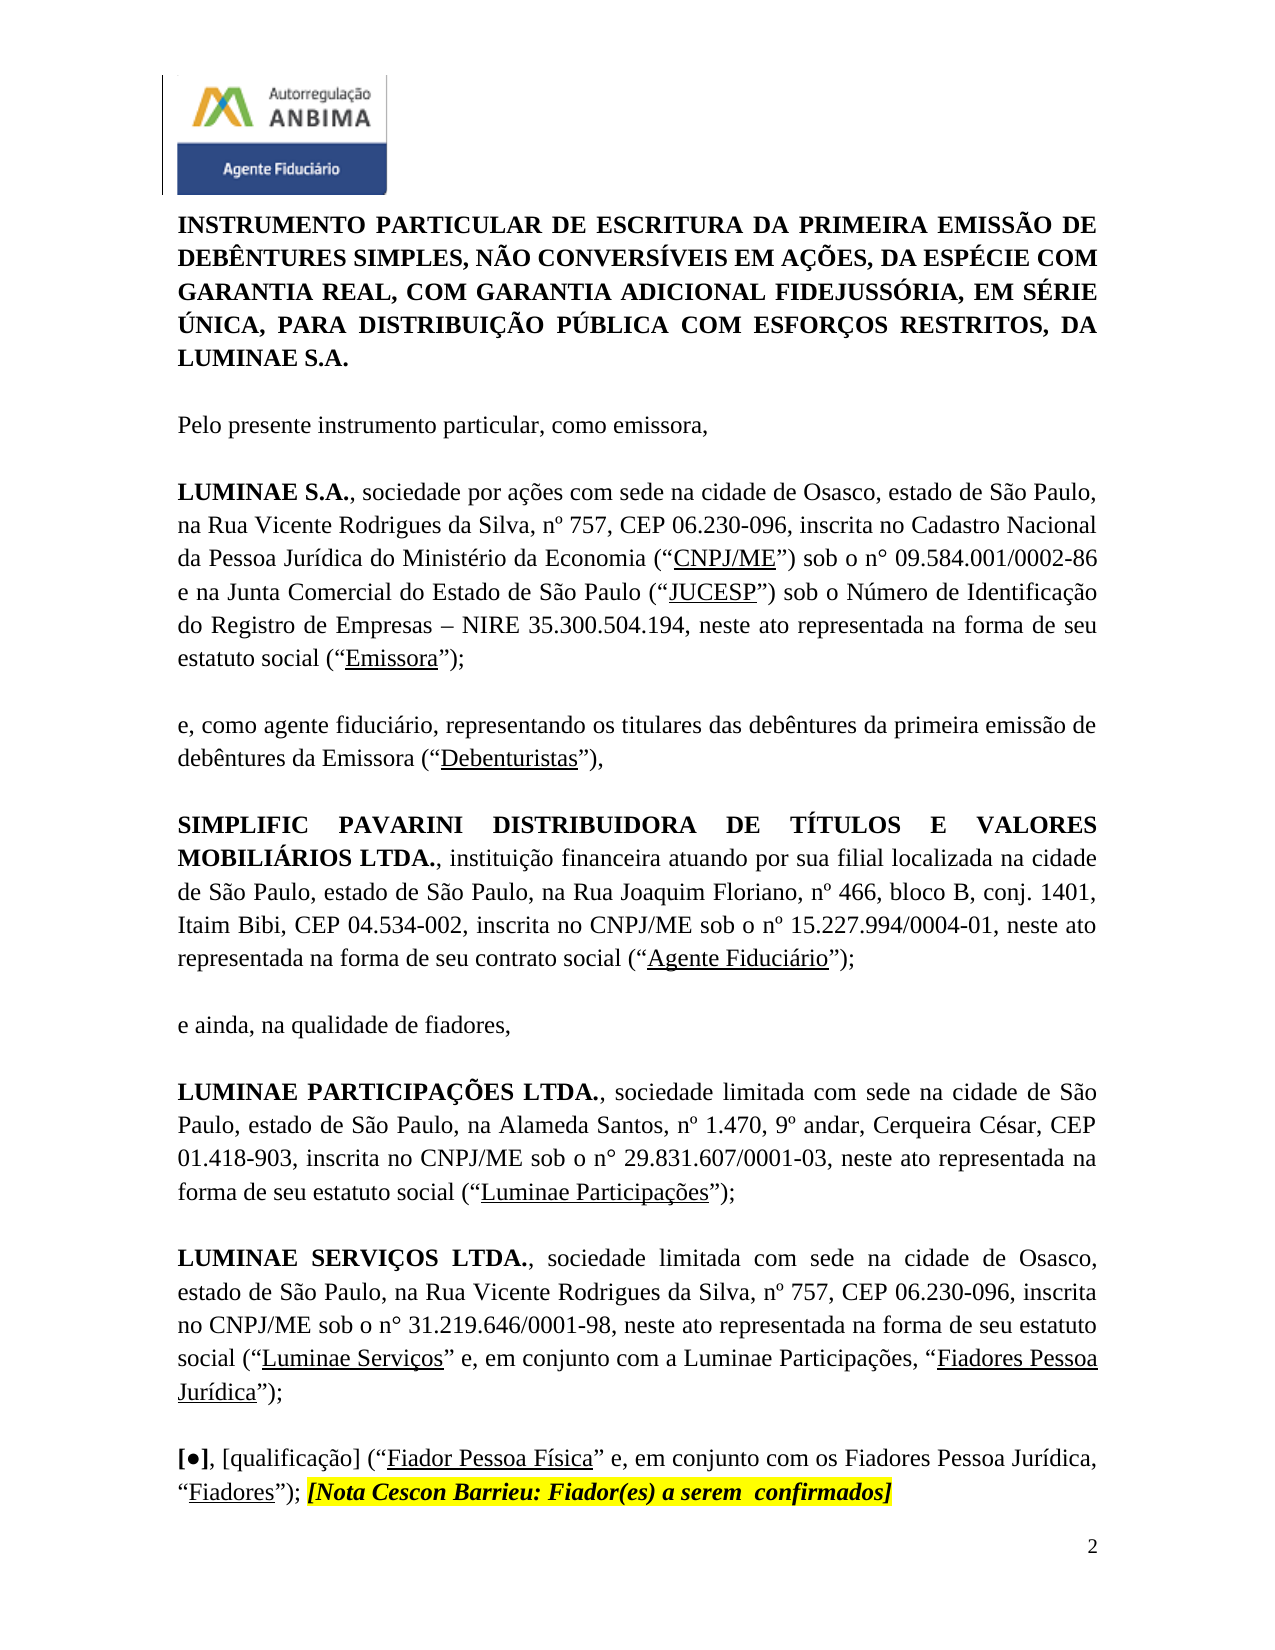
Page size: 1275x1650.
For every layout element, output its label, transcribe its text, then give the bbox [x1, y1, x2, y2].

text LUMINAE S.A., sociedade por ações com sede na cidade de Osasco, estado de São Paulo, na Rua Vicente Rodrigues da Silva, nº 757, CEP 06.230-096, inscrita no Cadastro Nacional da Pessoa Jurídica do Ministério da Economia (“CNPJ/ME”) sob o n° 09.584.001/0002-86 e na Junta Comercial do Estado de São Paulo (“JUCESP”) sob o Número de Identificação do Registro de Empresas – NIRE 35.300.504.194, neste ato representada na forma de seu estatuto social (“Emissora”); [177, 473, 1098, 673]
text e ainda, na qualidade de fiadores, [177, 1007, 1098, 1040]
text LUMINAE PARTICIPAÇÕES LTDA., sociedade limitada com sede na cidade de São Paulo, estado de São Paulo, na Alameda Santos, nº 1.470, 9º andar, Cerqueira César, CEP 01.418-903, inscrita no CNPJ/ME sob o n° 29.831.607/0001-03, neste ato representada na forma de seu estatuto social (“Luminae Participações”); [177, 1073, 1098, 1207]
text Instrumento Particular de Escritura da PRIMEIRA Emissão de Debêntures Simples, Não Conversíveis em Ações, DA ESPÉCIE COM GARANTIA REAL, COM GARANTIA ADICIONAL FIDEJUSSÓRIA, em SÉRIE ÚNICA, para Distribuição Pública com Esforços Restritos, da LUMINAE S.A. [177, 207, 1098, 373]
text e, como agente fiduciário, representando os titulares das debêntures da primeira emissão de debêntures da Emissora (“Debenturistas”), [177, 707, 1098, 773]
text LUMINAE SERVIÇOS LTDA., sociedade limitada com sede na cidade de Osasco, estado de São Paulo, na Rua Vicente Rodrigues da Silva, nº 757, CEP 06.230-096, inscrita no CNPJ/ME sob o n° 31.219.646/0001-98, neste ato representada na forma de seu estatuto social (“Luminae Serviços” e, em conjunto com a Luminae Participações, “Fiadores Pessoa Jurídica”); [177, 1240, 1098, 1407]
text Pelo presente instrumento particular, como emissora, [177, 407, 1098, 440]
text [●], [qualificação] (“Fiador Pessoa Física” e, em conjunto com os Fiadores Pessoa Jurídica, “Fiadores”); [Nota Cescon Barrieu: Fiador(es) a serem confirmados] [177, 1440, 1098, 1507]
text SIMPLIFIC PAVARINI DISTRIBUIDORA DE TÍTULOS E VALORES MOBILIÁRIOS LTDA., instituição financeira atuando por sua filial localizada na cidade de São Paulo, estado de São Paulo, na Rua Joaquim Floriano, nº 466, bloco B, conj. 1401, Itaim Bibi, CEP 04.534-002, inscrita no CNPJ/ME sob o nº 15.227.994/0004-01, neste ato representada na forma de seu contrato social (“Agente Fiduciário”); [177, 807, 1098, 973]
picture [177, 75, 388, 195]
